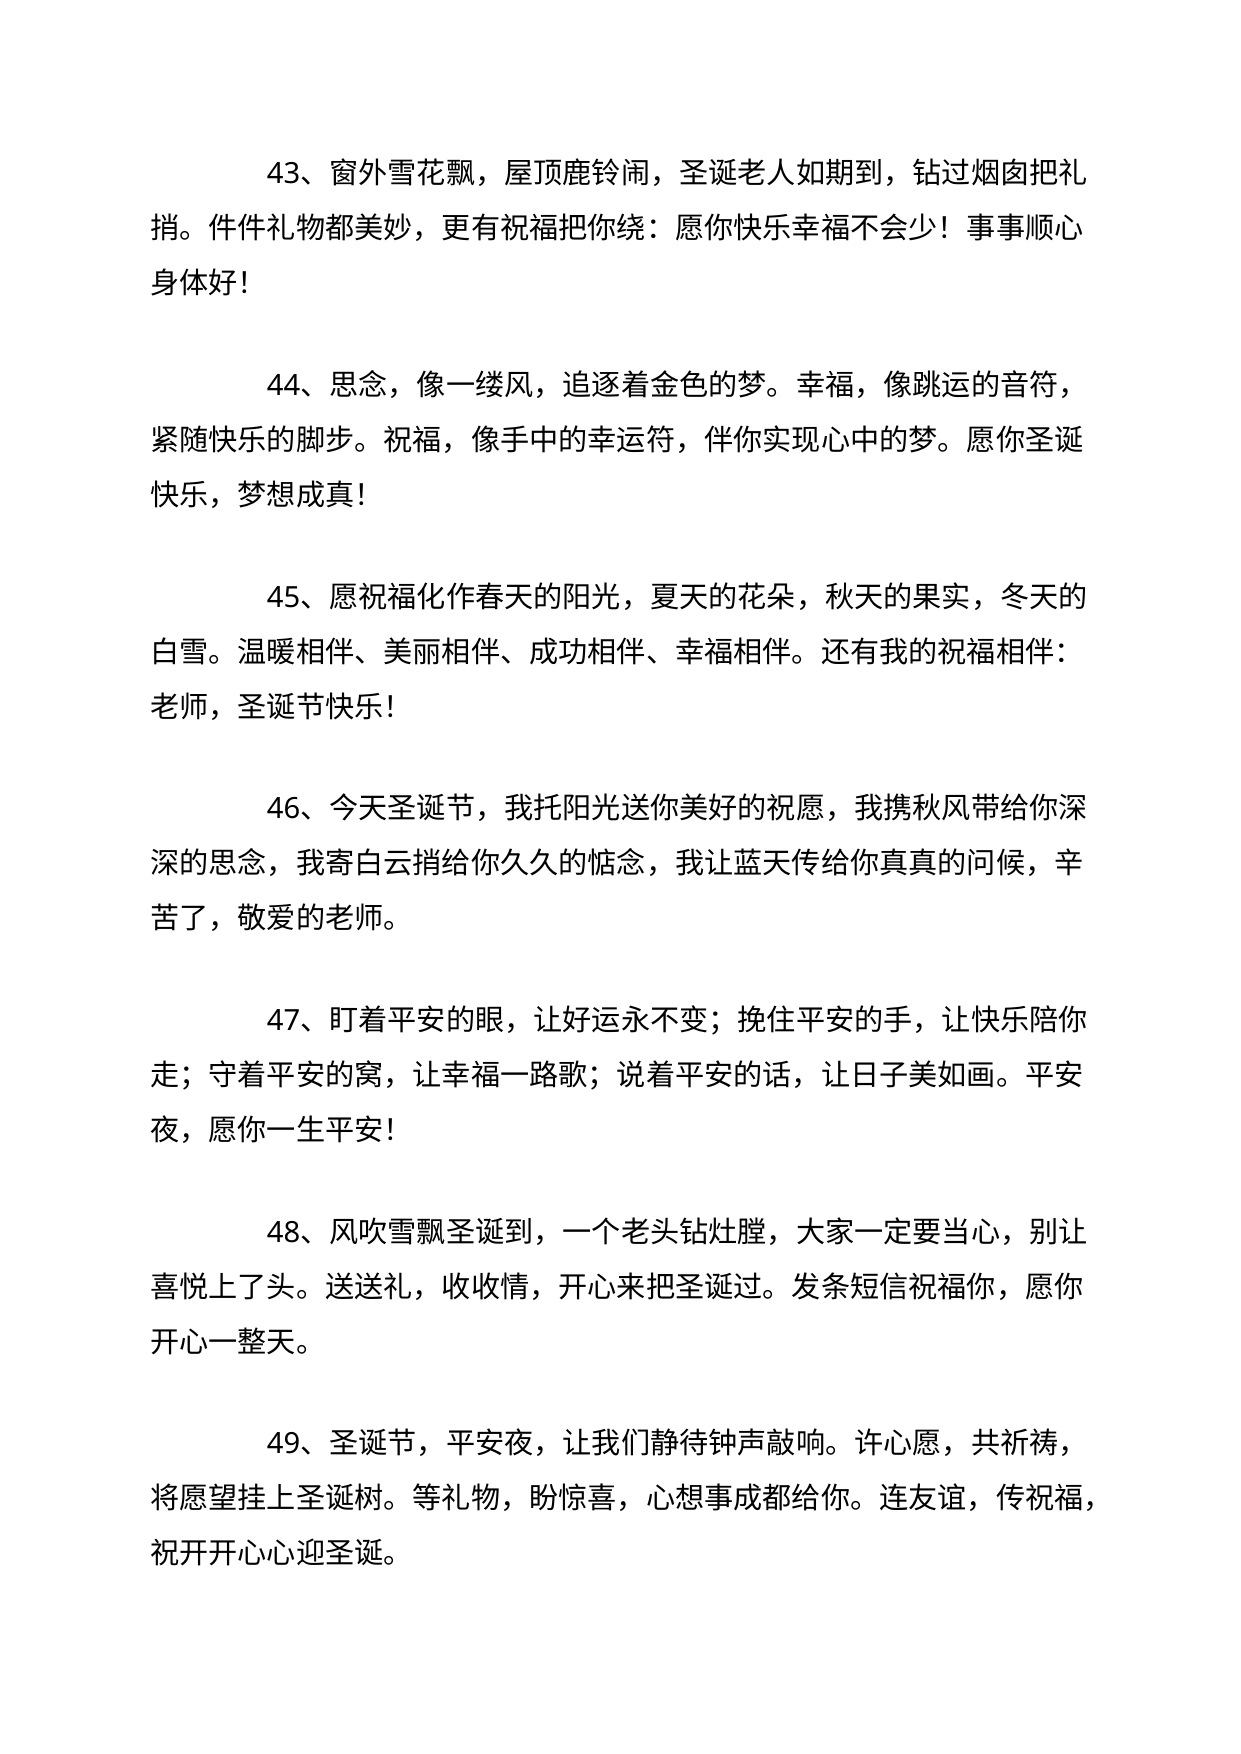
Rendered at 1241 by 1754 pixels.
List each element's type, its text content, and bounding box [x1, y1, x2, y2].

text 44、思念，像一缕风，追逐着金色的梦。幸福，像跳运的音符，紧随快乐的脚步。祝福，像手中的幸运符，伴你实现心中的梦。愿你圣诞快乐，梦想成真！ [150, 362, 1090, 514]
text 43、窗外雪花飘，屋顶鹿铃闹，圣诞老人如期到，钻过烟囱把礼捎。件件礼物都美妙，更有祝福把你绕：愿你快乐幸福不会少！事事顺心身体好！ [150, 150, 1090, 302]
text 45、愿祝福化作春天的阳光，夏天的花朵，秋天的果实，冬天的白雪。温暖相伴、美丽相伴、成功相伴、幸福相伴。还有我的祝福相伴：老师，圣诞节快乐！ [150, 573, 1090, 726]
text 47、盯着平安的眼，让好运永不变；挽住平安的手，让快乐陪你走；守着平安的窝，让幸福一路歌；说着平安的话，让日子美如画。平安夜，愿你一生平安！ [150, 997, 1090, 1149]
text 49、圣诞节，平安夜，让我们静待钟声敲响。许心愿，共祈祷，将愿望挂上圣诞树。等礼物，盼惊喜，心想事成都给你。连友谊，传祝福，祝开开心心迎圣诞。 [150, 1420, 1090, 1572]
text 48、风吹雪飘圣诞到，一个老头钻灶膛，大家一定要当心，别让喜悦上了头。送送礼，收收情，开心来把圣诞过。发条短信祝福你，愿你开心一整天。 [150, 1208, 1090, 1361]
text 46、今天圣诞节，我托阳光送你美好的祝愿，我携秋风带给你深深的思念，我寄白云捎给你久久的惦念，我让蓝天传给你真真的问候，辛苦了，敬爱的老师。 [150, 785, 1090, 937]
